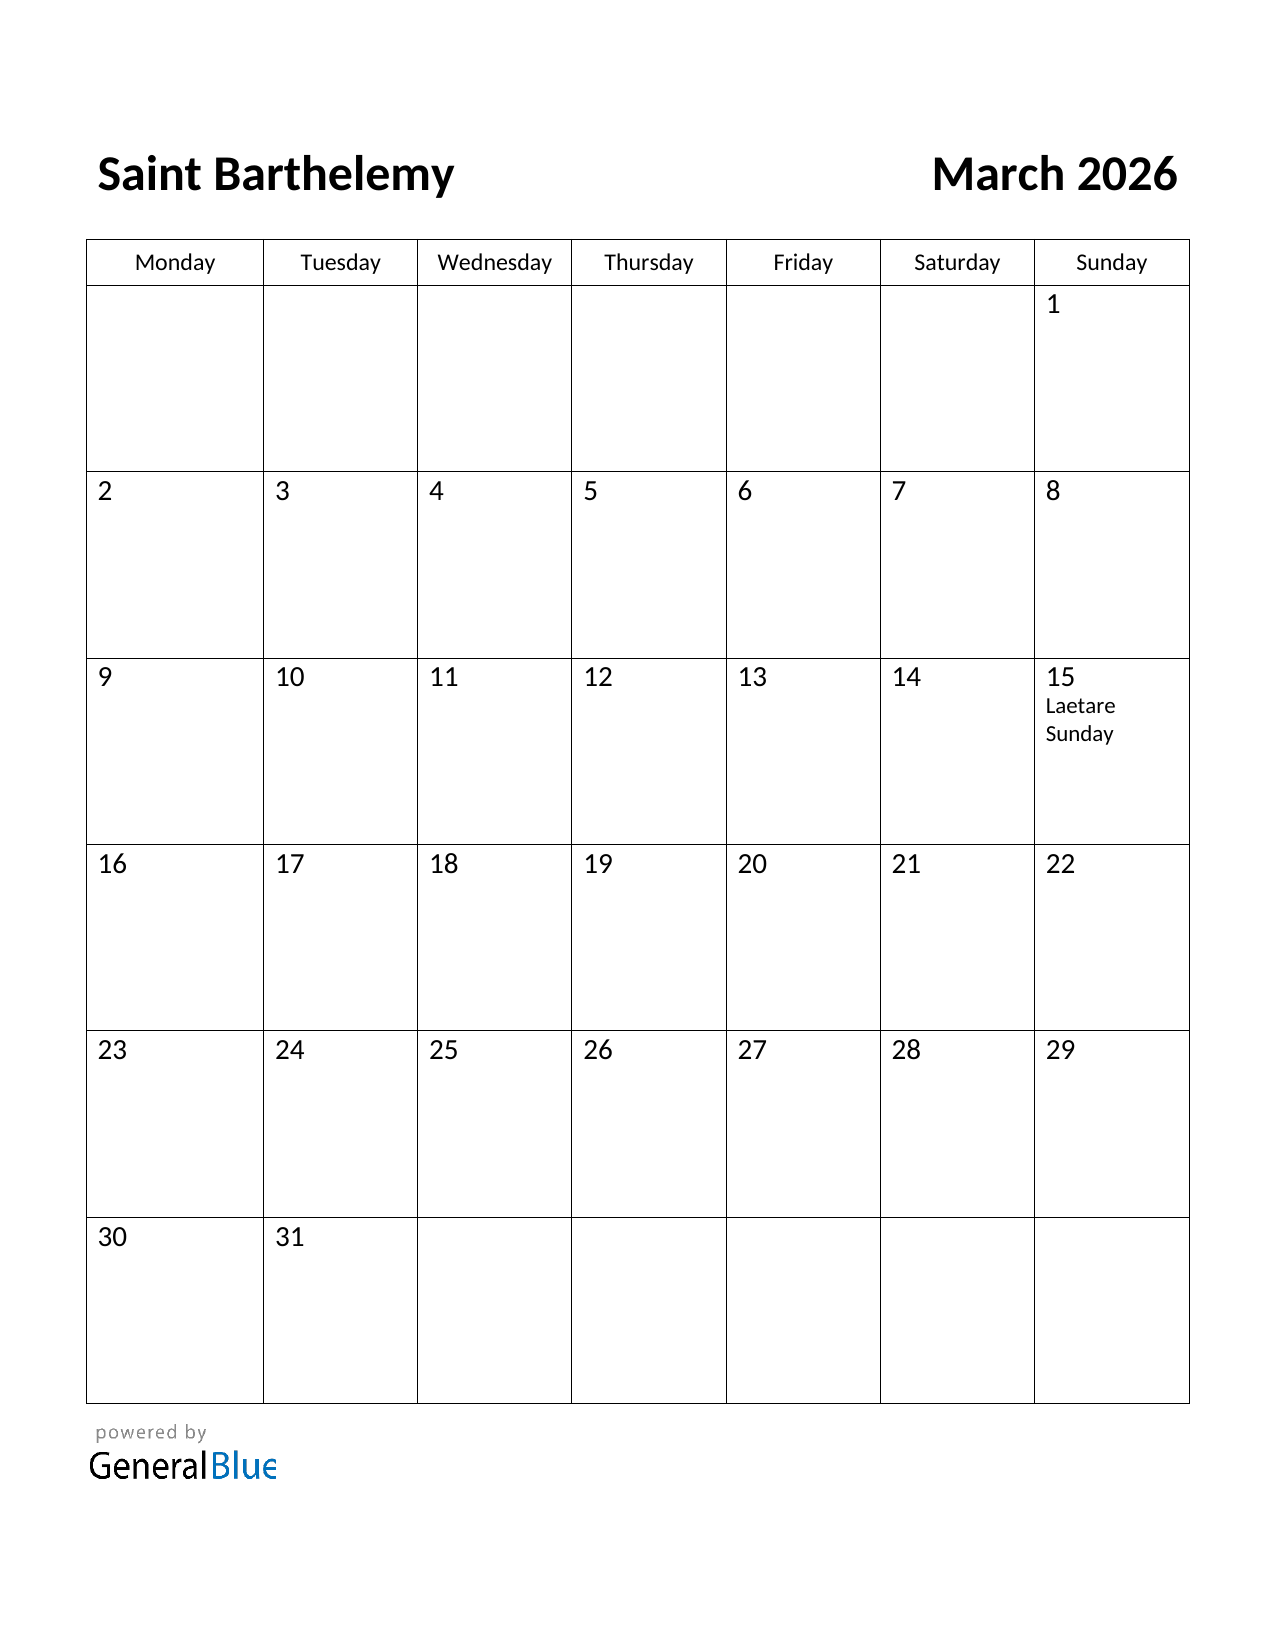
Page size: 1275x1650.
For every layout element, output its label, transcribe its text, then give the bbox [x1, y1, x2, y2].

table_cell 20 [727, 845, 880, 877]
table_cell [1035, 1064, 1189, 1217]
table_cell 17 [264, 845, 417, 877]
table_cell [87, 286, 263, 318]
table_cell [727, 1218, 880, 1250]
table_cell 14 [881, 659, 1034, 691]
table_cell [1035, 1218, 1189, 1250]
table_cell Monday [87, 240, 263, 284]
table_cell 7 [881, 472, 1034, 504]
table_cell [418, 1064, 571, 1217]
table_cell [264, 1250, 417, 1403]
table_cell 21 [881, 845, 1034, 877]
table_cell 13 [727, 659, 880, 691]
table_cell 26 [572, 1031, 726, 1064]
table_cell [727, 286, 880, 318]
table_cell [1035, 505, 1189, 657]
table_cell [727, 878, 880, 1030]
table_cell 18 [418, 845, 571, 877]
table_cell [264, 1064, 417, 1217]
table_header March 2026 [572, 105, 1189, 239]
table_cell [572, 878, 726, 1030]
table_cell [1035, 318, 1189, 471]
table_cell [264, 286, 417, 318]
table_cell 27 [727, 1031, 880, 1064]
table_cell [418, 1250, 571, 1403]
table_cell [572, 318, 726, 471]
table_cell 30 [87, 1218, 263, 1250]
table_cell [87, 691, 263, 844]
table_cell [86, 1404, 1189, 1502]
table_cell [572, 1218, 726, 1250]
table_cell [418, 318, 571, 471]
table_cell 16 [87, 845, 263, 877]
table_cell 31 [264, 1218, 417, 1250]
table_header Saint Barthelemy [86, 105, 572, 239]
table_cell [881, 505, 1034, 657]
table_cell [87, 318, 263, 471]
table_cell 19 [572, 845, 726, 877]
table_cell 24 [264, 1031, 417, 1064]
table_cell 12 [572, 659, 726, 691]
table_cell [418, 691, 571, 844]
table_cell 6 [727, 472, 880, 504]
table_cell [881, 1064, 1034, 1217]
table_cell 3 [264, 472, 417, 504]
table_cell 9 [87, 659, 263, 691]
table_cell 8 [1035, 472, 1189, 504]
table_cell Laetare Sunday [1035, 691, 1189, 844]
table_cell [264, 691, 417, 844]
table_cell [881, 286, 1034, 318]
table_cell 4 [418, 472, 571, 504]
table_cell [418, 286, 571, 318]
table_cell [1035, 1250, 1189, 1403]
table_cell [418, 1218, 571, 1250]
table_cell Sunday [1035, 240, 1189, 284]
table_cell 25 [418, 1031, 571, 1064]
table_cell [881, 1218, 1034, 1250]
table_cell Friday [727, 240, 880, 284]
table_cell [881, 691, 1034, 844]
table_cell [881, 318, 1034, 471]
table_cell [727, 318, 880, 471]
table_cell [418, 878, 571, 1030]
table_cell 29 [1035, 1031, 1189, 1064]
table_cell [87, 1064, 263, 1217]
table_cell [881, 878, 1034, 1030]
table_cell [727, 505, 880, 657]
table_cell [1035, 878, 1189, 1030]
table_cell [572, 1250, 726, 1403]
table_cell 15 [1035, 659, 1189, 691]
table_cell 11 [418, 659, 571, 691]
table_cell [264, 878, 417, 1030]
table_cell [264, 318, 417, 471]
table_cell 23 [87, 1031, 263, 1064]
table_cell [572, 286, 726, 318]
table_cell Tuesday [264, 240, 417, 284]
table_cell Wednesday [418, 240, 571, 284]
table_cell [572, 691, 726, 844]
table_cell 5 [572, 472, 726, 504]
table_cell [727, 1250, 880, 1403]
table_cell [87, 1250, 263, 1403]
table_cell 10 [264, 659, 417, 691]
table_cell [881, 1250, 1034, 1403]
table_cell 1 [1035, 286, 1189, 318]
table_cell Saturday [881, 240, 1034, 284]
table_cell [264, 505, 417, 657]
table_cell 28 [881, 1031, 1034, 1064]
picture [88, 1421, 276, 1484]
table_cell [572, 1064, 726, 1217]
table_cell [572, 505, 726, 657]
table_cell 22 [1035, 845, 1189, 877]
table_cell 2 [87, 472, 263, 504]
table_cell [727, 1064, 880, 1217]
table_cell [87, 878, 263, 1030]
table_cell [418, 505, 571, 657]
table_cell [727, 691, 880, 844]
table_cell Thursday [572, 240, 726, 284]
table_cell [87, 505, 263, 657]
